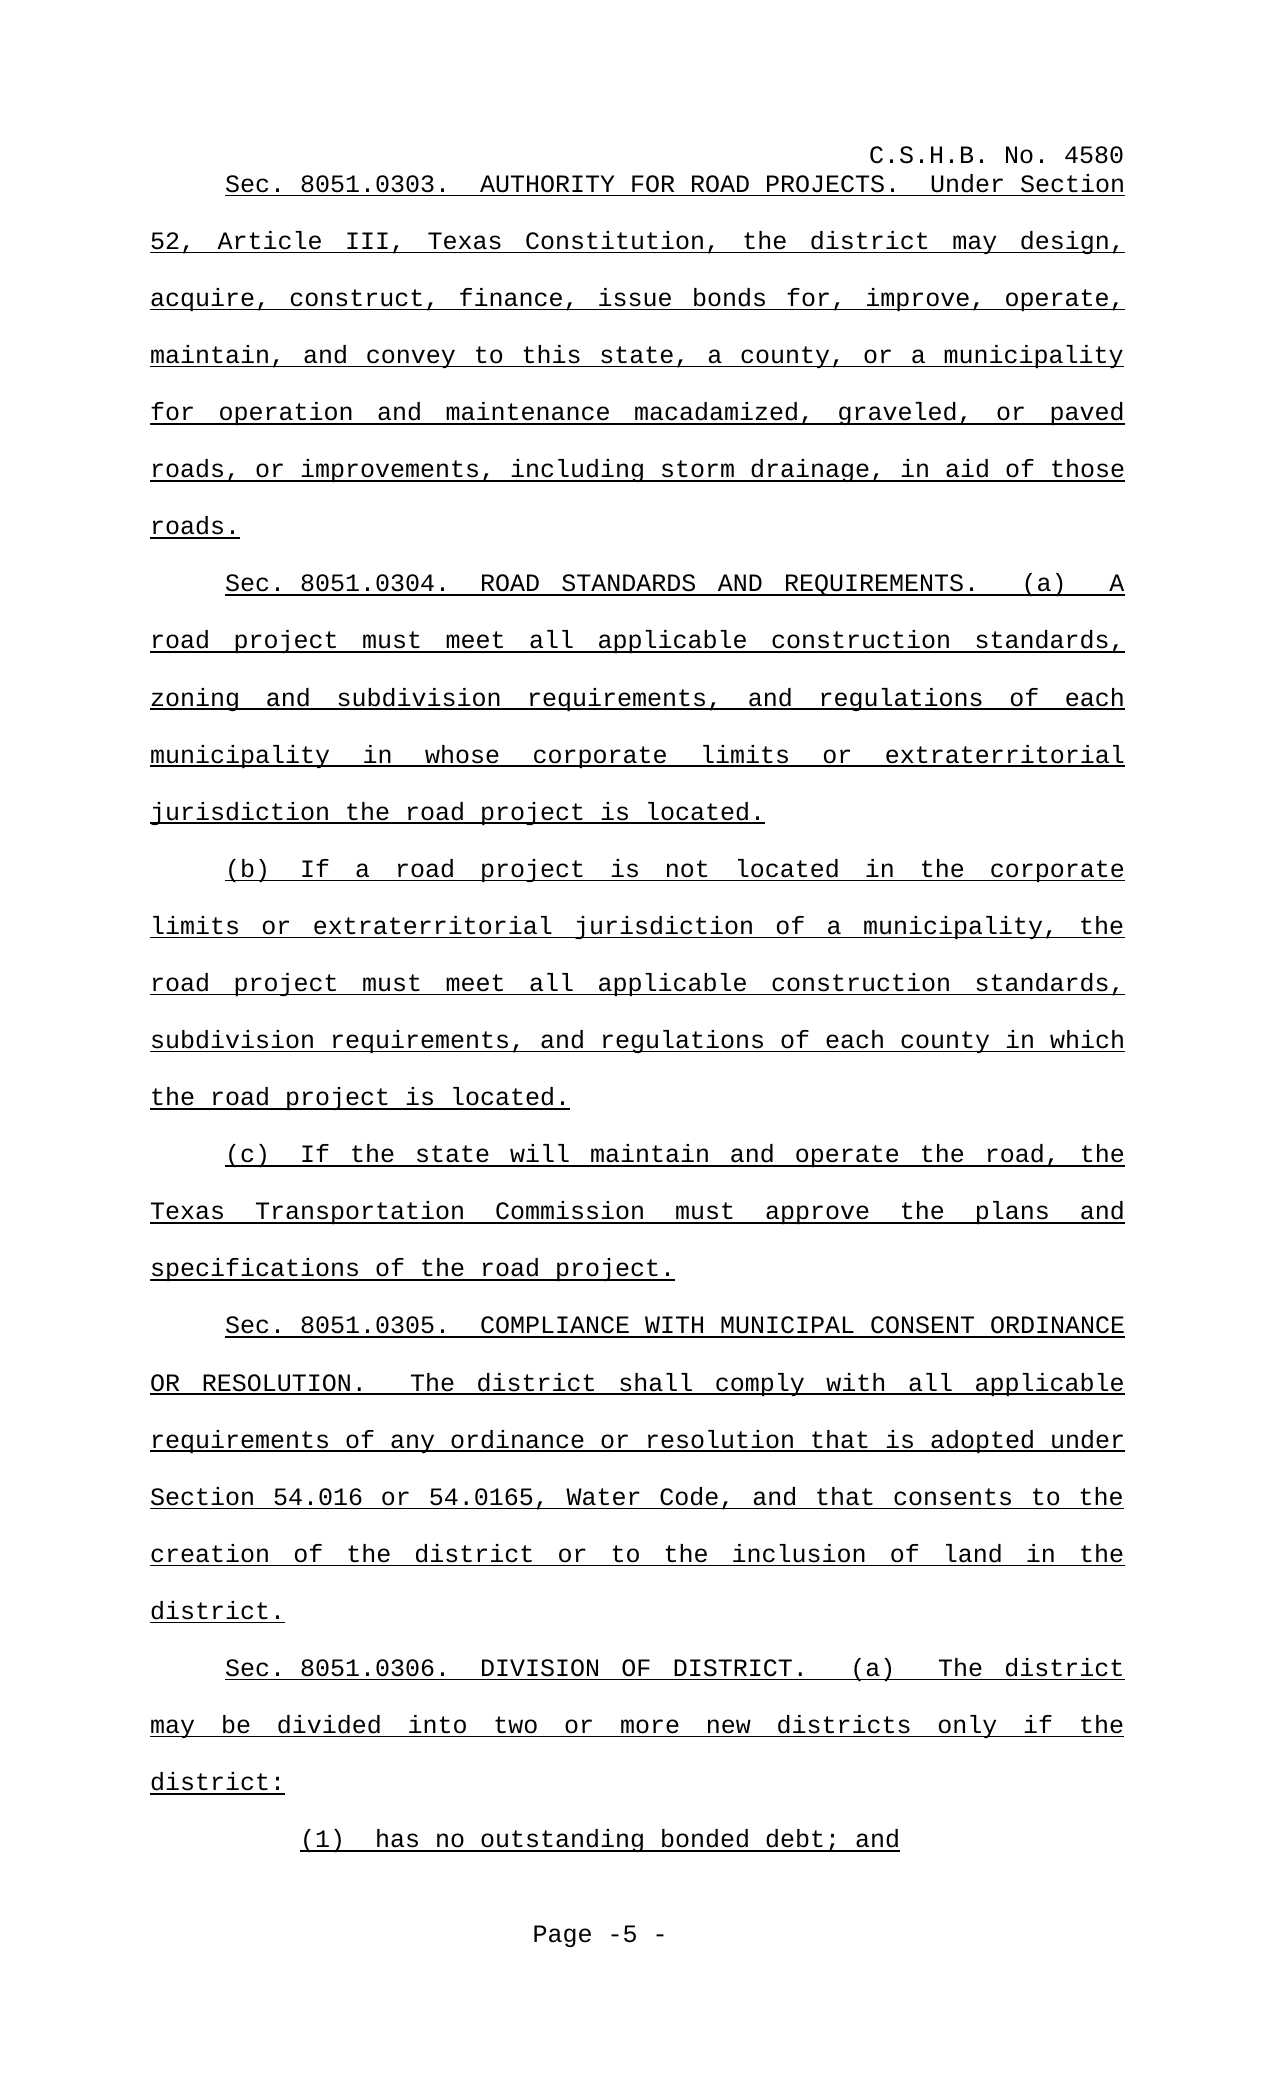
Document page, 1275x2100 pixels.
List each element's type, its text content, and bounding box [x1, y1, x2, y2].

text Sec. 8051.0304. ROAD STANDARDS AND REQUIREMENTS. (a) A road project must meet all applicable construction standards, zoning and subdivision requirements, and regulations of each municipality in whose corporate limits or extraterritorial jurisdiction the road project is located. [150, 767, 1125, 828]
text (b) If a road project is not located in the corporate limits or extraterritorial jurisdiction of a municipality, the road project must meet all applicable construction standards, subdivision requirements, and regulations of each county in which the road project is located. [150, 856, 1125, 937]
text (c) If the state will maintain and operate the road, the Texas Transportation Commission must approve the plans and specifications of the road project. [150, 1224, 1125, 1284]
text (b) If a road project is not located in the corporate limits or extraterritorial jurisdiction of a municipality, the road project must meet all applicable construction standards, subdivision requirements, and regulations of each county in which the road project is located. [150, 1052, 1125, 1113]
text (b) If a road project is not located in the corporate limits or extraterritorial jurisdiction of a municipality, the road project must meet all applicable construction standards, subdivision requirements, and regulations of each county in which the road project is located. [150, 995, 1125, 1051]
text Sec. 8051.0305. COMPLIANCE WITH MUNICIPAL CONSENT ORDINANCE OR RESOLUTION. The district shall comply with all applicable requirements of any ordinance or resolution that is adopted under Section 54.016 or 54.0165, Water Code, and that consents to the creation of the district or to the inclusion of land in the district. [150, 1566, 1125, 1627]
text (b) If a road project is not located in the corporate limits or extraterritorial jurisdiction of a municipality, the road project must meet all applicable construction standards, subdivision requirements, and regulations of each county in which the road project is located. [150, 938, 1125, 994]
text Sec. 8051.0305. COMPLIANCE WITH MUNICIPAL CONSENT ORDINANCE OR RESOLUTION. The district shall comply with all applicable requirements of any ordinance or resolution that is adopted under Section 54.016 or 54.0165, Water Code, and that consents to the creation of the district or to the inclusion of land in the district. [150, 1313, 1125, 1393]
text (1) has no outstanding bonded debt; and [150, 1827, 1125, 1855]
text Sec. 8051.0303. AUTHORITY FOR ROAD PROJECTS. Under Section 52, Article III, Texas Constitution, the district may design, acquire, construct, finance, issue bonds for, improve, operate, maintain, and convey to this state, a county, or a municipality for operation and maintenance macadamized, graveled, or paved roads, or improvements, including storm drainage, in aid of those roads. [150, 253, 1125, 309]
text Sec. 8051.0303. AUTHORITY FOR ROAD PROJECTS. Under Section 52, Article III, Texas Constitution, the district may design, acquire, construct, finance, issue bonds for, improve, operate, maintain, and convey to this state, a county, or a municipality for operation and maintenance macadamized, graveled, or paved roads, or improvements, including storm drainage, in aid of those roads. [150, 482, 1125, 542]
text Sec. 8051.0303. AUTHORITY FOR ROAD PROJECTS. Under Section 52, Article III, Texas Constitution, the district may design, acquire, construct, finance, issue bonds for, improve, operate, maintain, and convey to this state, a county, or a municipality for operation and maintenance macadamized, graveled, or paved roads, or improvements, including storm drainage, in aid of those roads. [150, 425, 1125, 480]
text Sec. 8051.0303. AUTHORITY FOR ROAD PROJECTS. Under Section 52, Article III, Texas Constitution, the district may design, acquire, construct, finance, issue bonds for, improve, operate, maintain, and convey to this state, a county, or a municipality for operation and maintenance macadamized, graveled, or paved roads, or improvements, including storm drainage, in aid of those roads. [150, 171, 1125, 252]
text Sec. 8051.0304. ROAD STANDARDS AND REQUIREMENTS. (a) A road project must meet all applicable construction standards, zoning and subdivision requirements, and regulations of each municipality in whose corporate limits or extraterritorial jurisdiction the road project is located. [150, 710, 1125, 765]
text Sec. 8051.0303. AUTHORITY FOR ROAD PROJECTS. Under Section 52, Article III, Texas Constitution, the district may design, acquire, construct, finance, issue bonds for, improve, operate, maintain, and convey to this state, a county, or a municipality for operation and maintenance macadamized, graveled, or paved roads, or improvements, including storm drainage, in aid of those roads. [150, 310, 1125, 423]
text Sec. 8051.0305. COMPLIANCE WITH MUNICIPAL CONSENT ORDINANCE OR RESOLUTION. The district shall comply with all applicable requirements of any ordinance or resolution that is adopted under Section 54.016 or 54.0165, Water Code, and that consents to the creation of the district or to the inclusion of land in the district. [150, 1395, 1125, 1450]
text Sec. 8051.0305. COMPLIANCE WITH MUNICIPAL CONSENT ORDINANCE OR RESOLUTION. The district shall comply with all applicable requirements of any ordinance or resolution that is adopted under Section 54.016 or 54.0165, Water Code, and that consents to the creation of the district or to the inclusion of land in the district. [150, 1452, 1125, 1565]
text Sec. 8051.0304. ROAD STANDARDS AND REQUIREMENTS. (a) A road project must meet all applicable construction standards, zoning and subdivision requirements, and regulations of each municipality in whose corporate limits or extraterritorial jurisdiction the road project is located. [150, 653, 1125, 708]
text Sec. 8051.0304. ROAD STANDARDS AND REQUIREMENTS. (a) A road project must meet all applicable construction standards, zoning and subdivision requirements, and regulations of each municipality in whose corporate limits or extraterritorial jurisdiction the road project is located. [150, 571, 1125, 651]
text (c) If the state will maintain and operate the road, the Texas Transportation Commission must approve the plans and specifications of the road project. [150, 1142, 1125, 1222]
text Sec. 8051.0306. DIVISION OF DISTRICT. (a) The district may be divided into two or more new districts only if the district: [150, 1655, 1125, 1798]
